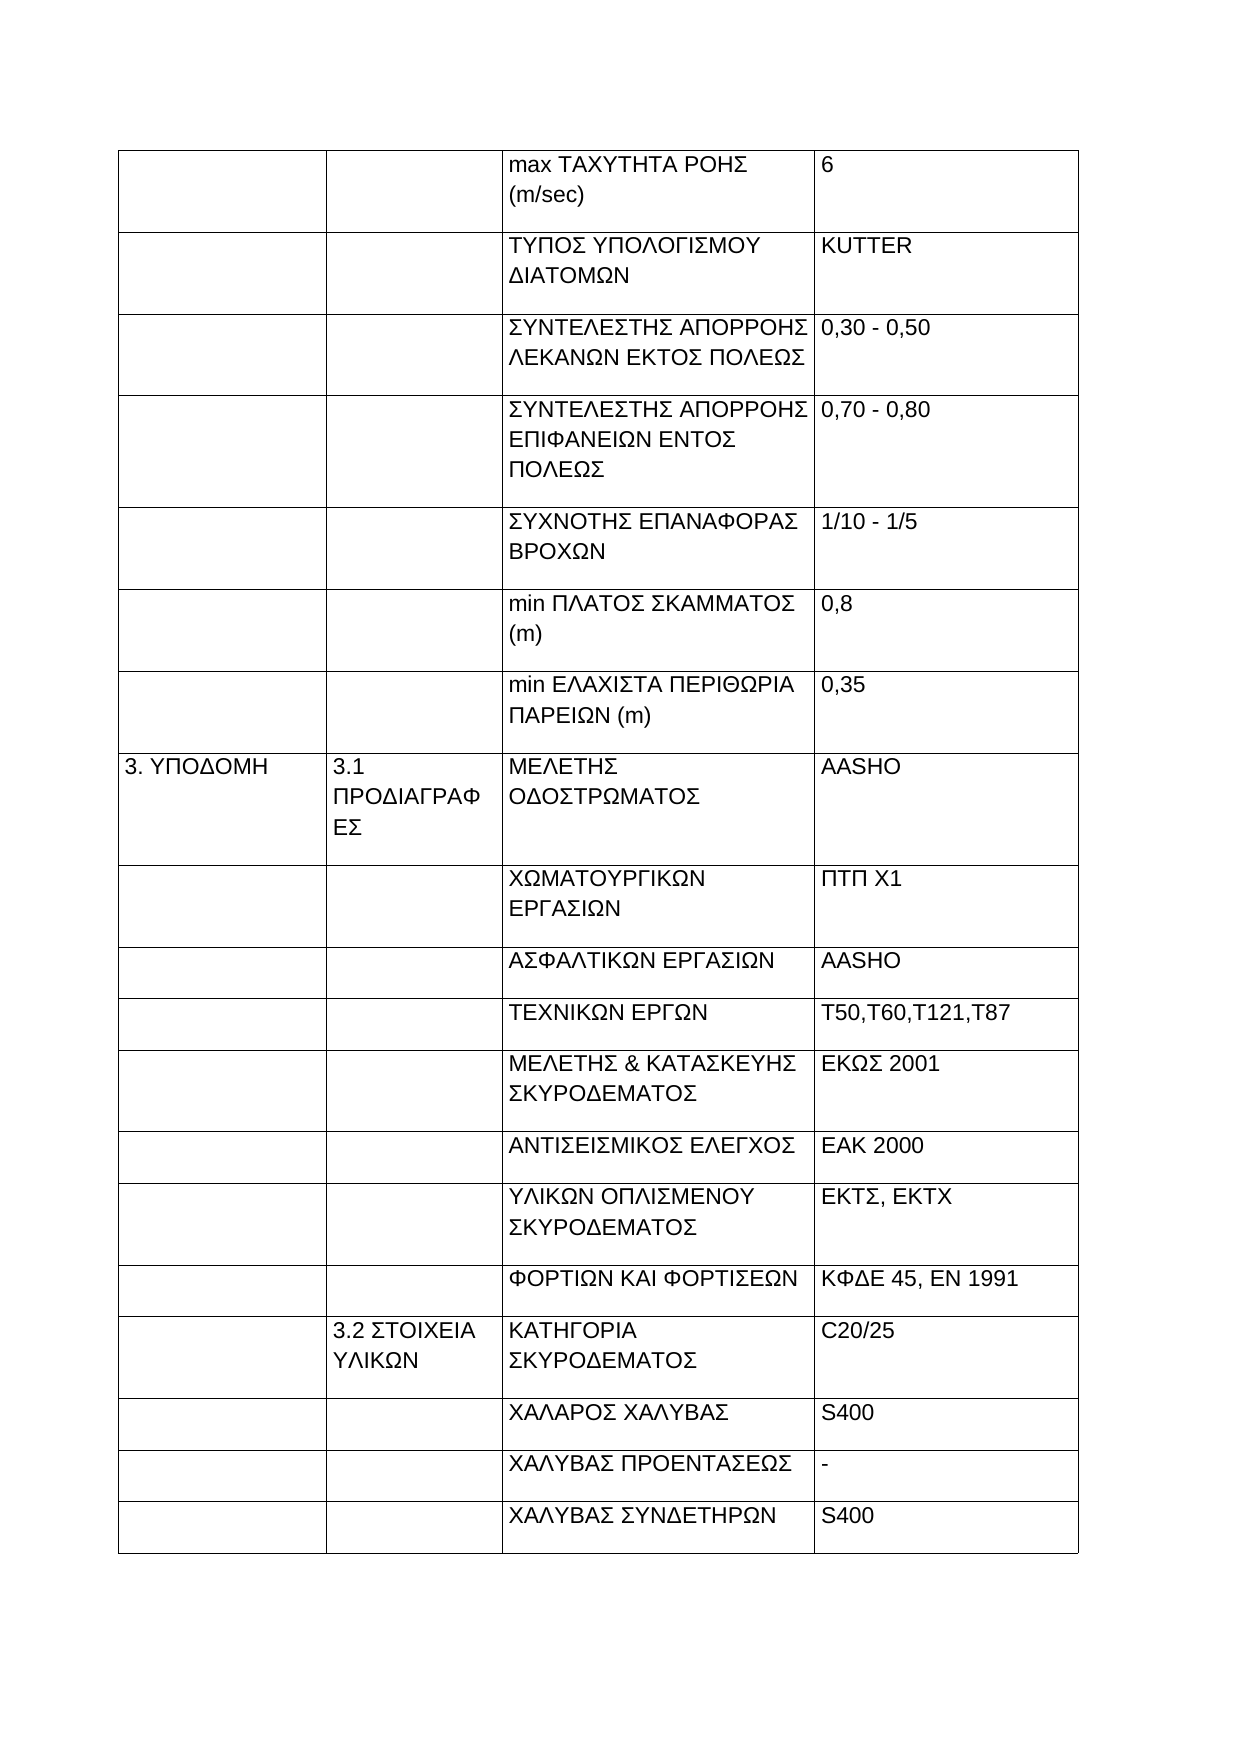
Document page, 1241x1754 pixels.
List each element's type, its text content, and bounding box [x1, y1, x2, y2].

table_cell [327, 315, 502, 395]
table_cell 0,35 [815, 672, 1078, 753]
table_cell ΚΦΔΕ 45, ΕΝ 1991 [815, 1266, 1078, 1316]
table_cell max ΤΑΧΥΤΗΤΑ ΡΟΗΣ (m/sec) [503, 151, 814, 232]
table_cell KUTTER [815, 233, 1078, 313]
table_cell min ΠΛΑΤΟΣ ΣΚΑΜΜΑΤΟΣ (m) [503, 590, 814, 671]
table_cell Τ50,Τ60,Τ121,Τ87 [815, 999, 1078, 1049]
table_cell ΑΝΤΙΣΕΙΣΜΙΚΟΣ ΕΛΕΓΧΟΣ [503, 1132, 814, 1183]
table_cell ΕΚΤΣ, ΕΚΤΧ [815, 1184, 1078, 1264]
table_cell [327, 672, 502, 753]
table_cell ΚΑΤΗΓΟΡΙΑ ΣΚΥΡΟΔΕΜΑΤΟΣ [503, 1317, 814, 1398]
table_cell 3.2 ΣΤΟΙΧΕΙΑ ΥΛΙΚΩΝ [327, 1317, 502, 1398]
table_cell [119, 1184, 326, 1264]
table_cell ΣΥΝΤΕΛΕΣΤΗΣ ΑΠΟΡΡΟΗΣ ΛΕΚΑΝΩΝ ΕΚΤΟΣ ΠΟΛΕΩΣ [503, 315, 814, 395]
table_cell ΜΕΛΕΤΗΣ & ΚΑΤΑΣΚΕΥΗΣ ΣΚΥΡΟΔΕΜΑΤΟΣ [503, 1051, 814, 1131]
table_cell [119, 396, 326, 507]
table_cell ΣΥΝΤΕΛΕΣΤΗΣ ΑΠΟΡΡΟΗΣ ΕΠΙΦΑΝΕΙΩΝ ΕΝΤΟΣ ΠΟΛΕΩΣ [503, 396, 814, 507]
table_cell ΧΑΛΥΒΑΣ ΣΥΝΔΕΤΗΡΩΝ [503, 1502, 814, 1553]
table_cell [119, 1051, 326, 1131]
table_cell ΦΟΡΤΙΩΝ ΚΑΙ ΦΟΡΤΙΣΕΩΝ [503, 1266, 814, 1316]
table_cell 3.1 ΠΡΟΔΙΑΓΡΑΦΕΣ [327, 754, 502, 864]
table_cell [119, 233, 326, 313]
table_cell [119, 1502, 326, 1553]
table_cell [327, 1051, 502, 1131]
table_cell AASHO [815, 754, 1078, 864]
table_cell S400 [815, 1502, 1078, 1553]
table_cell [327, 1502, 502, 1553]
table_cell ΥΛΙΚΩΝ ΟΠΛΙΣΜΕΝΟΥ ΣΚΥΡΟΔΕΜΑΤΟΣ [503, 1184, 814, 1264]
table_cell ΣΥΧΝΟΤΗΣ ΕΠΑΝΑΦΟΡΑΣ ΒΡΟΧΩΝ [503, 508, 814, 589]
table_cell ΧΩΜΑΤΟΥΡΓΙΚΩΝ ΕΡΓΑΣΙΩΝ [503, 866, 814, 946]
table_cell 0,8 [815, 590, 1078, 671]
table_cell [119, 508, 326, 589]
table_cell ΤΥΠΟΣ ΥΠΟΛΟΓΙΣΜΟΥ ΔΙΑΤΟΜΩΝ [503, 233, 814, 313]
table_cell [327, 508, 502, 589]
table_cell [119, 315, 326, 395]
table_cell [327, 866, 502, 946]
table_cell 1/10 - 1/5 [815, 508, 1078, 589]
table_cell ΑΣΦΑΛΤΙΚΩΝ ΕΡΓΑΣΙΩΝ [503, 948, 814, 998]
table_cell S400 [815, 1399, 1078, 1449]
table_cell [327, 151, 502, 232]
table_cell [119, 866, 326, 946]
table_cell [119, 1266, 326, 1316]
table_cell [119, 948, 326, 998]
table_cell [327, 1399, 502, 1449]
table_cell ΜΕΛΕΤΗΣ ΟΔΟΣΤΡΩΜΑΤΟΣ [503, 754, 814, 864]
table_cell [327, 396, 502, 507]
table_cell ΤΕΧΝΙΚΩΝ ΕΡΓΩΝ [503, 999, 814, 1049]
table_cell [327, 233, 502, 313]
table_cell [327, 1184, 502, 1264]
table_cell 0,30 - 0,50 [815, 315, 1078, 395]
table_cell - [815, 1451, 1078, 1501]
table_cell [327, 948, 502, 998]
table_cell [327, 590, 502, 671]
table_cell 3. ΥΠΟΔΟΜΗ [119, 754, 326, 864]
table_cell [119, 999, 326, 1049]
table_cell 0,70 - 0,80 [815, 396, 1078, 507]
table_cell ΠΤΠ Χ1 [815, 866, 1078, 946]
table_cell ΕΚΩΣ 2001 [815, 1051, 1078, 1131]
table_cell [119, 590, 326, 671]
table_cell AASHO [815, 948, 1078, 998]
table_cell ΧΑΛΑΡΟΣ ΧΑΛΥΒΑΣ [503, 1399, 814, 1449]
table_cell 6 [815, 151, 1078, 232]
table_cell ΧΑΛΥΒΑΣ ΠΡΟΕΝΤΑΣΕΩΣ [503, 1451, 814, 1501]
table_cell min ΕΛΑΧΙΣΤΑ ΠΕΡΙΘΩΡΙΑ ΠΑΡΕΙΩΝ (m) [503, 672, 814, 753]
table_cell C20/25 [815, 1317, 1078, 1398]
table_cell [327, 1451, 502, 1501]
table_cell [119, 672, 326, 753]
table_cell [119, 151, 326, 232]
table_cell [119, 1399, 326, 1449]
table_cell [327, 999, 502, 1049]
table_cell [119, 1132, 326, 1183]
table_cell [119, 1451, 326, 1501]
table_cell [327, 1266, 502, 1316]
table_cell [119, 1317, 326, 1398]
table_cell ΕΑΚ 2000 [815, 1132, 1078, 1183]
table_cell [327, 1132, 502, 1183]
